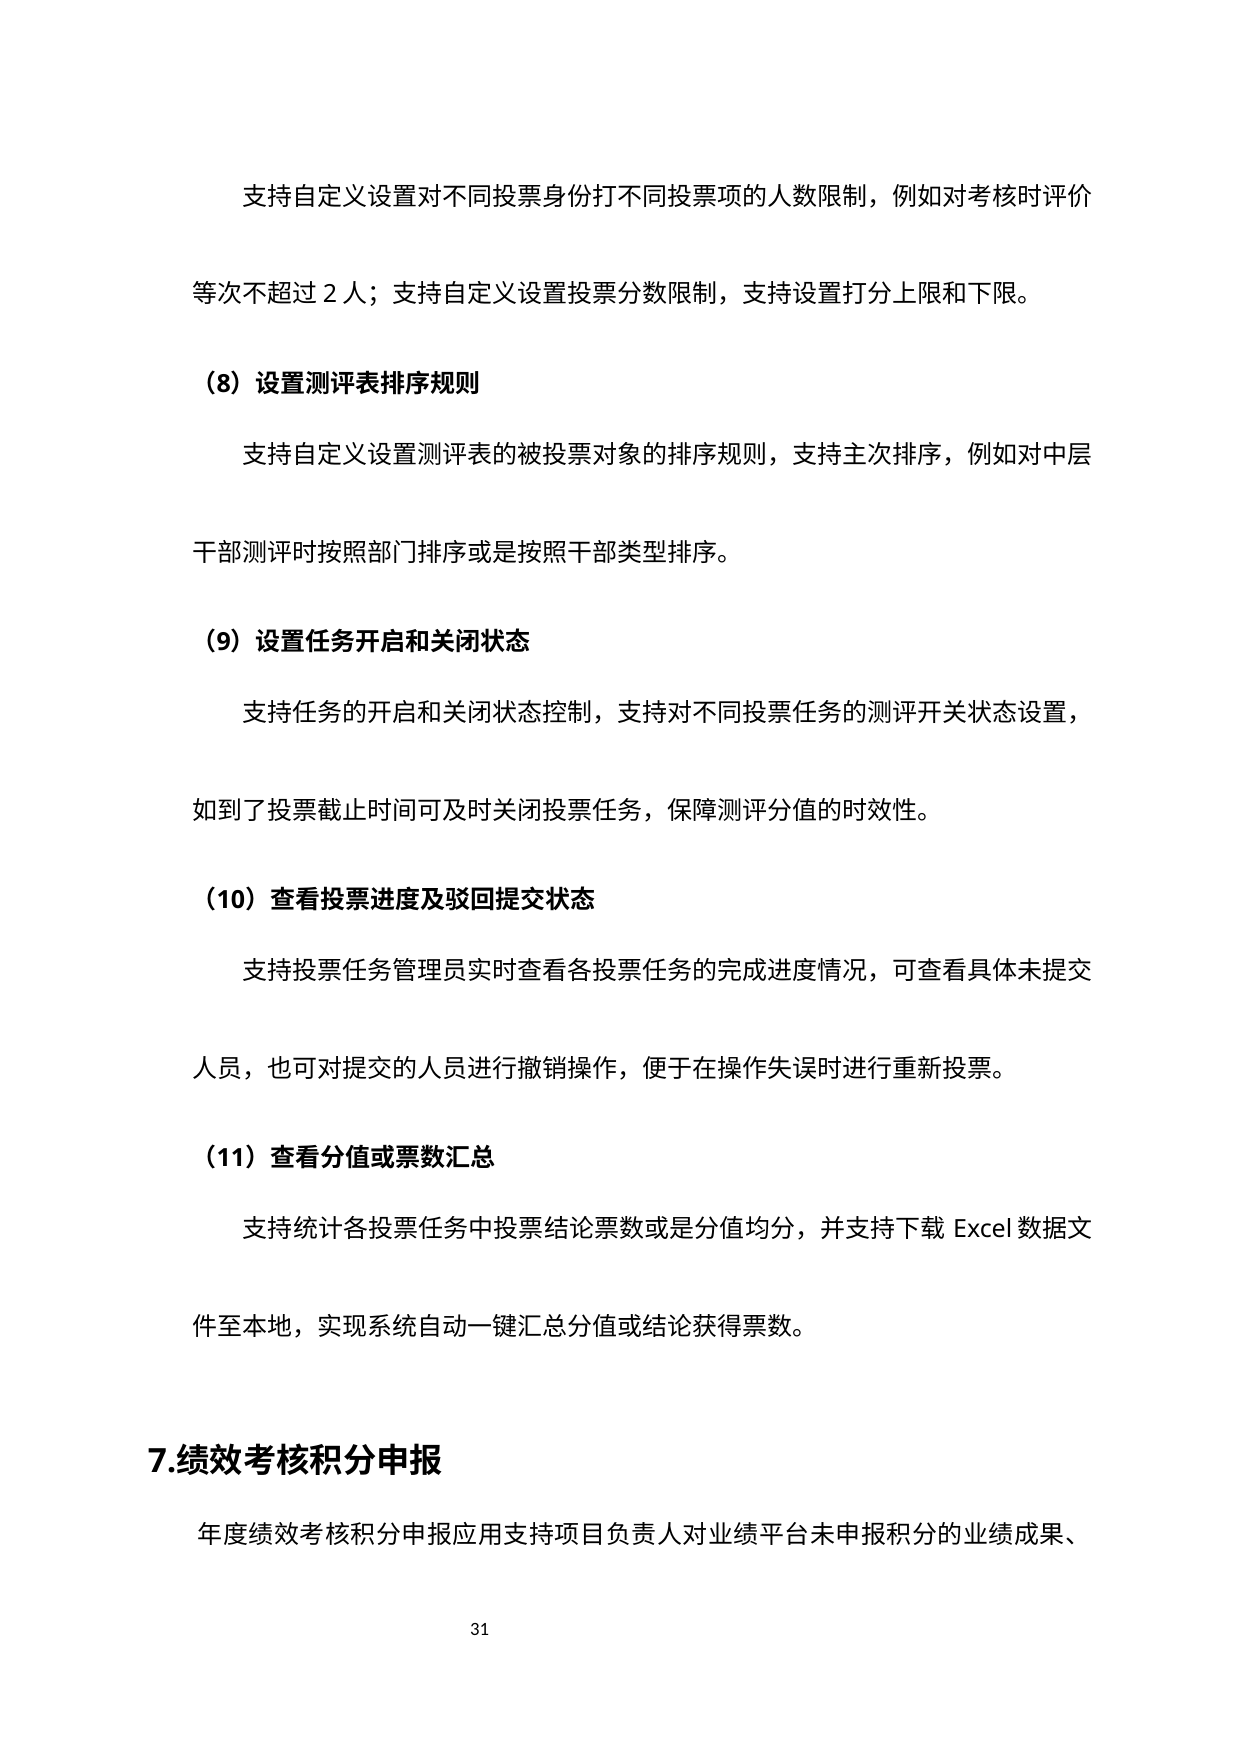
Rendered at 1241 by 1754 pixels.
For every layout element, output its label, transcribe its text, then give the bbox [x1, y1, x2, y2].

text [148, 1514, 1093, 1551]
text （8）设置测评表排序规则 [148, 349, 1093, 414]
text （9）设置任务开启和关闭状态 [148, 607, 1093, 672]
text 支持自定义设置测评表的被投票对象的排序规则，支持主次排序，例如对中层干部测评时按照部门排序或是按照干部类型排序。 [193, 420, 1093, 583]
text 支持投票任务管理员实时查看各投票任务的完成进度情况，可查看具体未提交人员，也可对提交的人员进行撤销操作，便于在操作失误时进行重新投票。 [193, 936, 1093, 1099]
text （11）查看分值或票数汇总 [148, 1123, 1093, 1188]
text 支持自定义设置对不同投票身份打不同投票项的人数限制，例如对考核时评价等次不超过2人；支持自定义设置投票分数限制，支持设置打分上限和下限。 [193, 162, 1093, 324]
subtitle 7.绩效考核积分申报 [148, 1425, 1093, 1490]
text 支持统计各投票任务中投票结论票数或是分值均分，并支持下载Excel数据文件至本地，实现系统自动一键汇总分值或结论获得票数。 [193, 1194, 1093, 1357]
text （10）查看投票进度及驳回提交状态 [148, 865, 1093, 930]
text 支持任务的开启和关闭状态控制，支持对不同投票任务的测评开关状态设置，如到了投票截止时间可及时关闭投票任务，保障测评分值的时效性。 [193, 678, 1093, 841]
